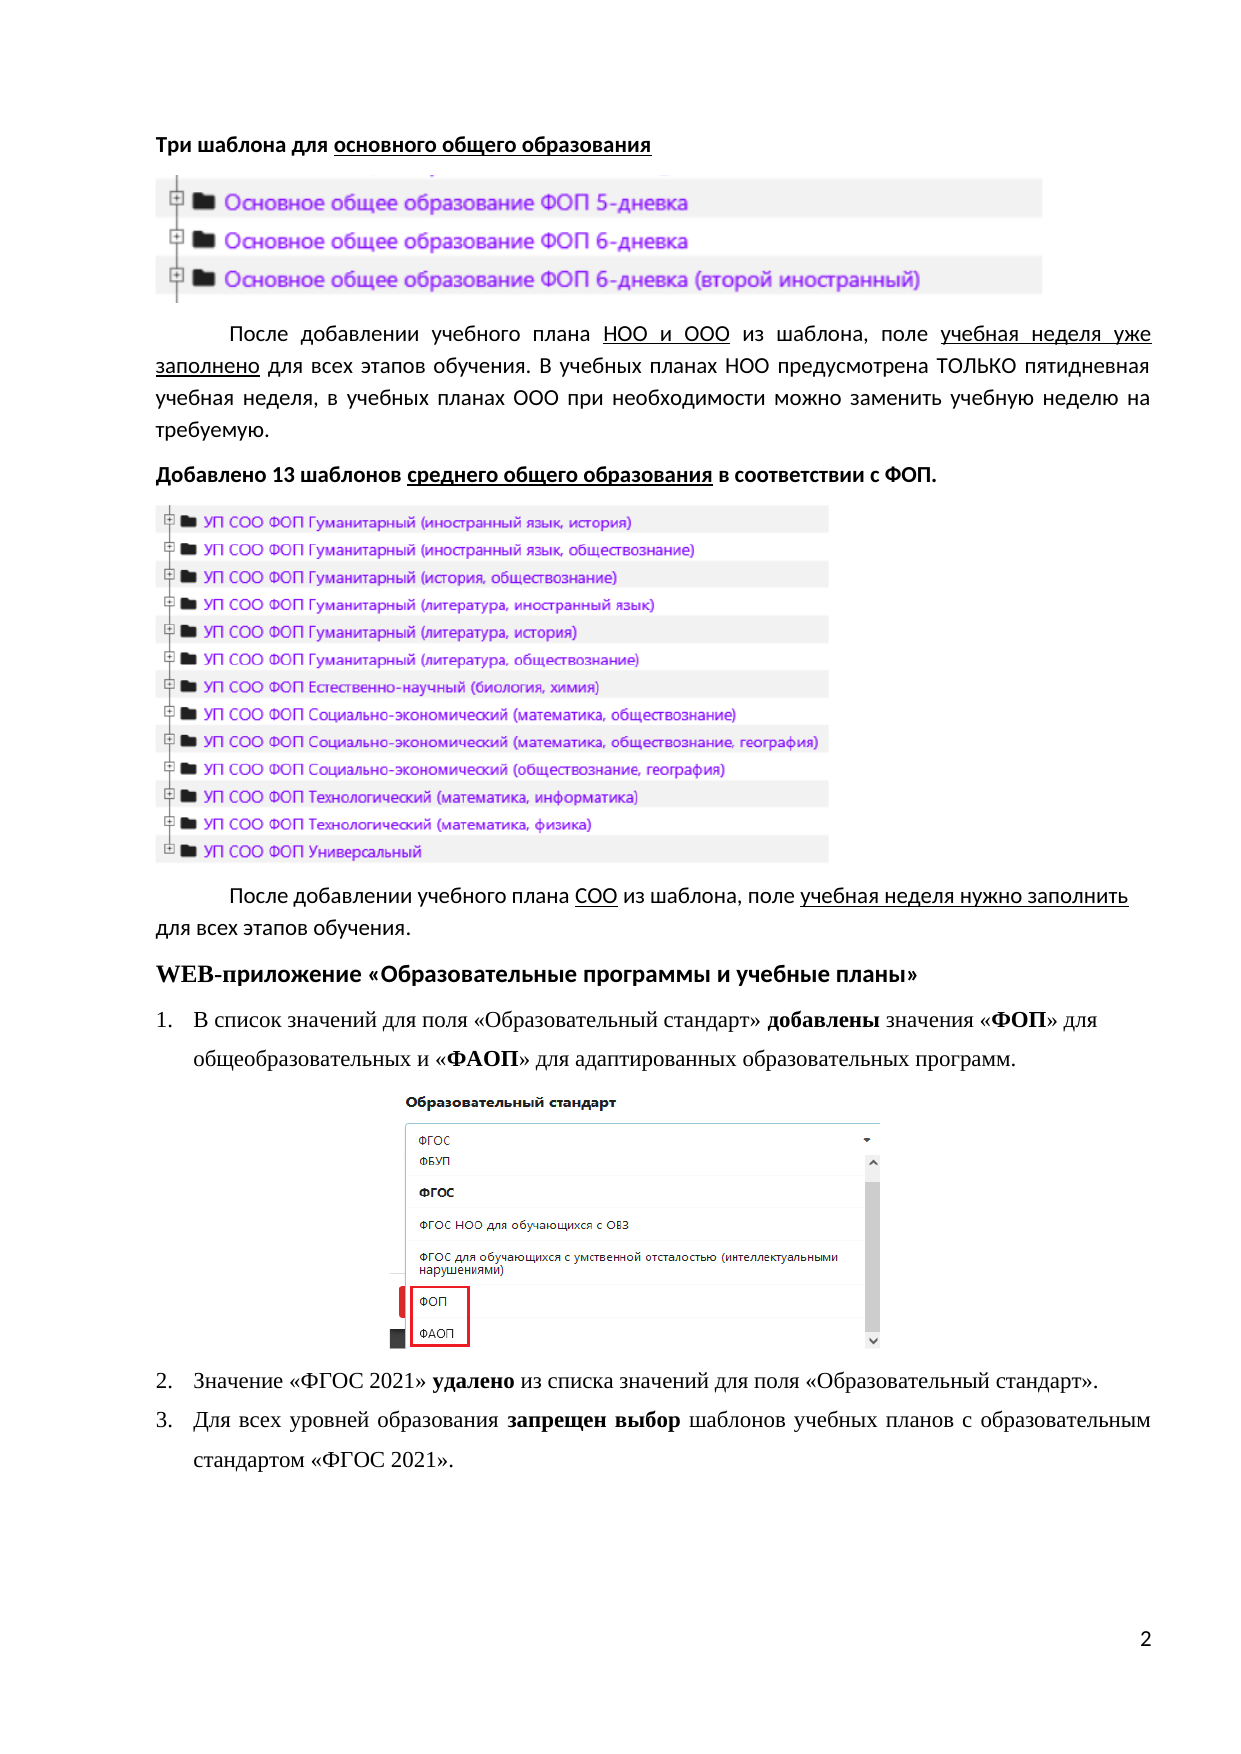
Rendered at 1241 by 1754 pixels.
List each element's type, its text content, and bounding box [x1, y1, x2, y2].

list После добавлении учебного плана СОО из шаблона, поле учебная неделя нужно заполнить для всех этапов обучения. [155, 881, 1152, 942]
list Добавлено 13 шаблонов среднего общего образования в соответствии с ФОП. [156, 460, 1152, 488]
picture [155, 505, 829, 865]
list После добавлении учебного плана НОО и ООО из шаблона, поле учебная неделя уже заполнено для всех этапов обучения. В учебных планах НОО предусмотрена ТОЛЬКО пятидневная учебная неделя, в учебных планах ООО при необходимости можно заменить учебную неделю на требуемую. [155, 319, 1152, 443]
list В список значений для поля «Образовательный стандарт» добавлены значения «ФОП» для общеобразовательных и «ФАОП» для адаптированных образовательных программ. [156, 1006, 1152, 1072]
list Значение «ФГОС 2021» удалено из списка значений для поля «Образовательный стандарт». [156, 1367, 1152, 1393]
list Три шаблона для основного общего образования [156, 131, 1152, 159]
list Для всех уровней образования запрещен выбор шаблонов учебных планов с образовательным стандартом «ФГОС 2021». [156, 1406, 1152, 1472]
list WEB-приложение «Образовательные программы и учебные планы» [156, 958, 1152, 989]
picture [389, 1084, 880, 1349]
picture [155, 175, 1043, 303]
